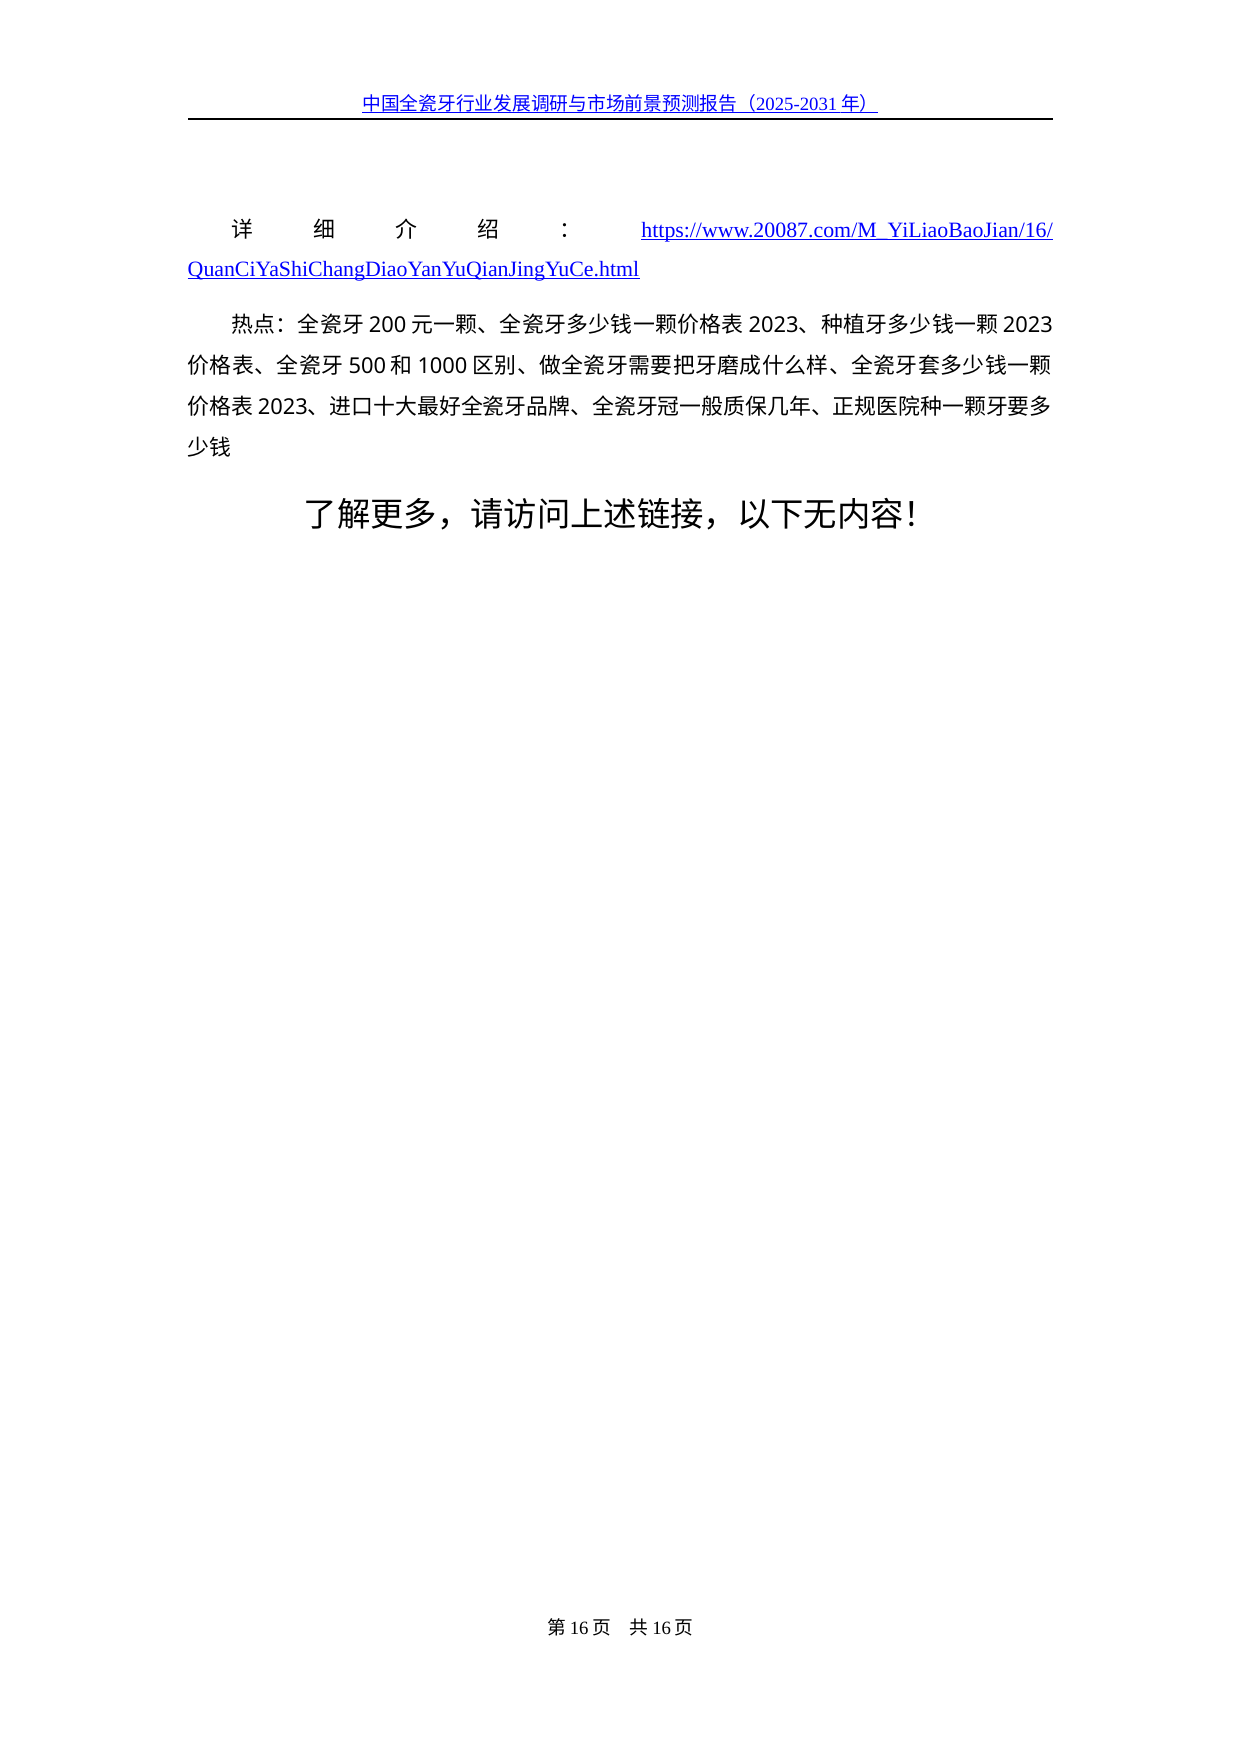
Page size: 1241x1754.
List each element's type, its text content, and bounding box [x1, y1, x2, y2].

title 了解更多，请访问上述链接，以下无内容！ [187, 479, 1053, 544]
text 详细介绍：https://www.20087.com/M_YiLiaoBaoJian/16/QuanCiYaShiChangDiaoYanYuQianJingYuCe.html [187, 212, 1053, 285]
text 热点：全瓷牙200元一颗、全瓷牙多少钱一颗价格表2023、种植牙多少钱一颗2023价格表、全瓷牙500和1000区别、做全瓷牙需要把牙磨成什么样、全瓷牙套多少钱一颗价格表2023、进口十大最好全瓷牙品牌、全瓷牙冠一般质保几年、正规医院种一颗牙要多少钱 [187, 307, 1053, 462]
